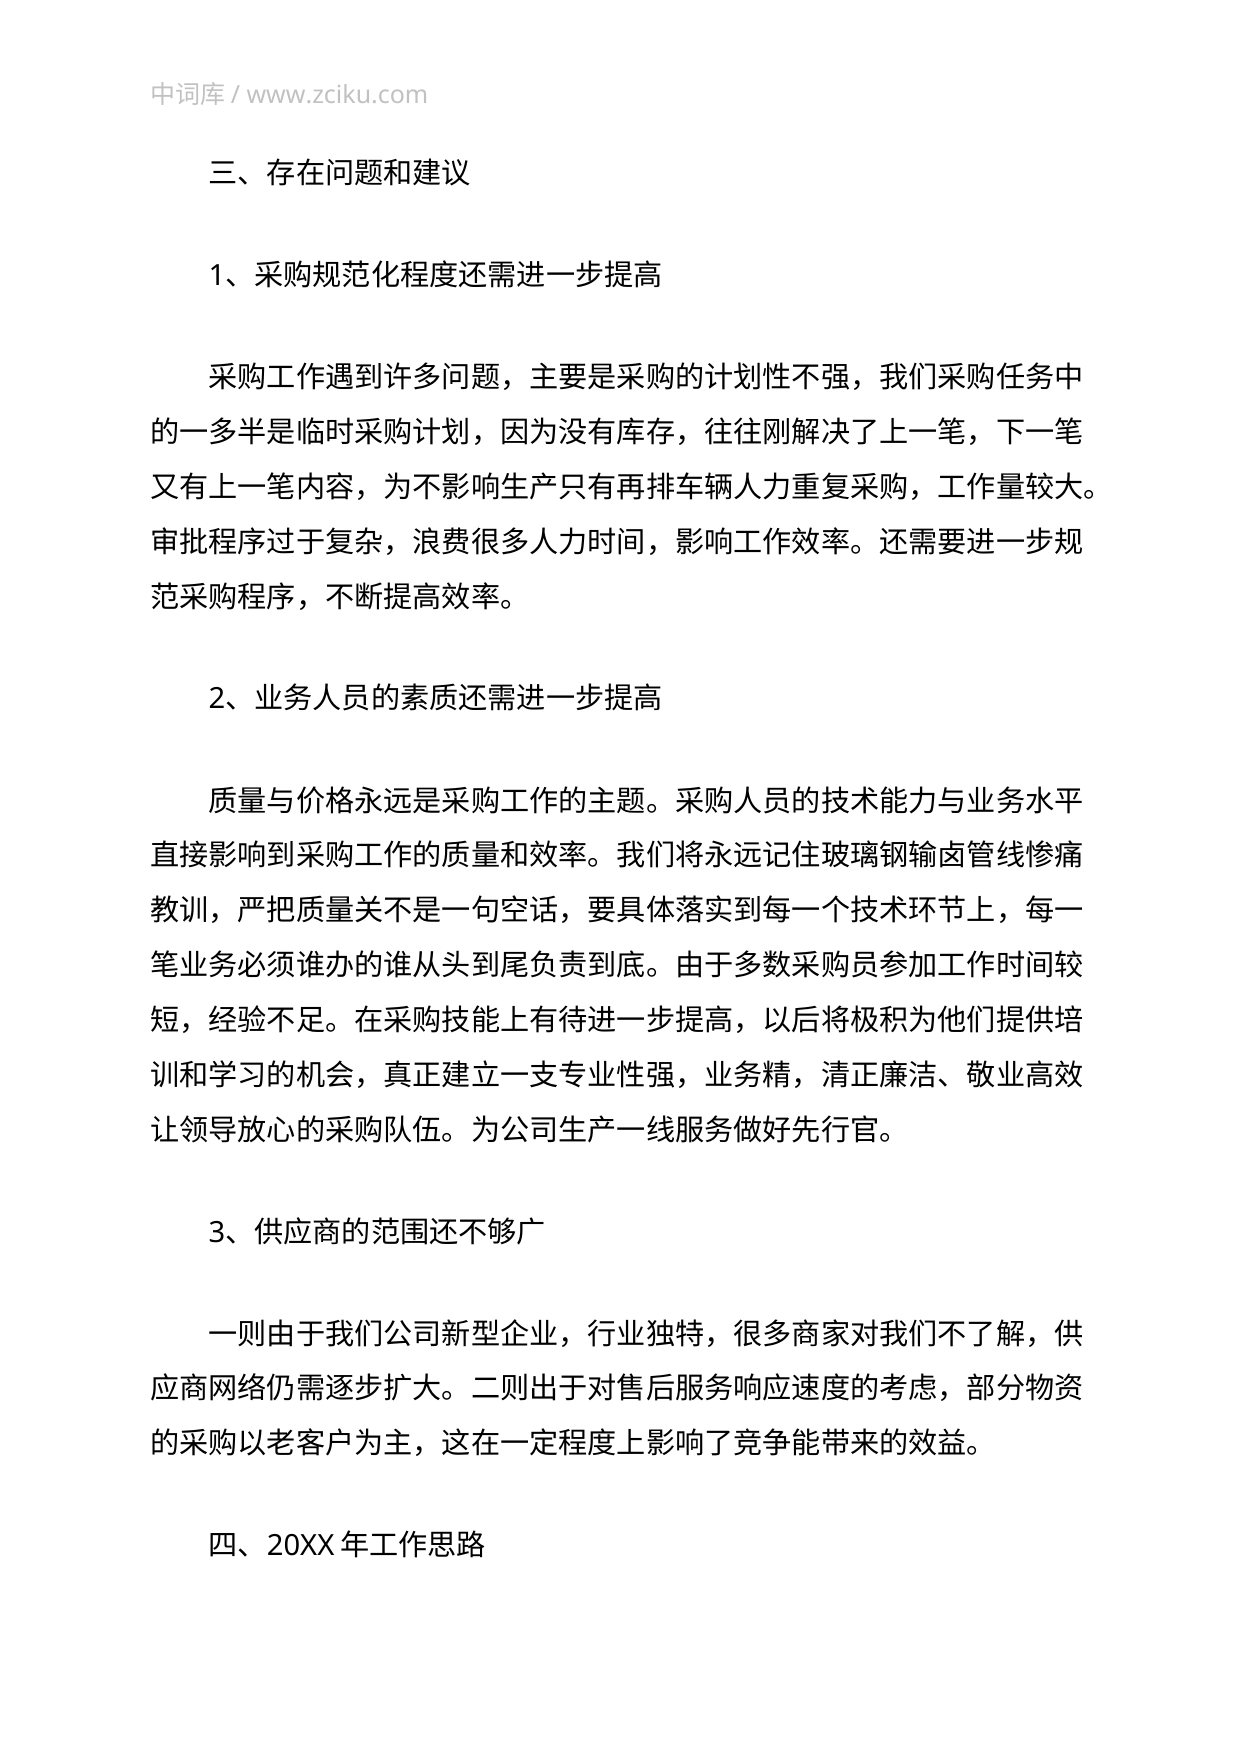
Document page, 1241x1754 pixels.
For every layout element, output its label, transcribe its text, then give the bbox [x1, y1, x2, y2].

text 采购工作遇到许多问题，主要是采购的计划性不强，我们采购任务中的一多半是临时采购计划，因为没有库存，往往刚解决了上一笔，下一笔又有上一笔内容，为不影响生产只有再排车辆人力重复采购，工作量较大。审批程序过于复杂，浪费很多人力时间，影响工作效率。还需要进一步规范采购程序，不断提高效率。 [150, 354, 1090, 616]
text 质量与价格永远是采购工作的主题。采购人员的技术能力与业务水平直接影响到采购工作的质量和效率。我们将永远记住玻璃钢输卤管线惨痛教训，严把质量关不是一句空话，要具体落实到每一个技术环节上，每一笔业务必须谁办的谁从头到尾负责到底。由于多数采购员参加工作时间较短，经验不足。在采购技能上有待进一步提高，以后将极积为他们提供培训和学习的机会，真正建立一支专业性强，业务精，清正廉洁、敬业高效让领导放心的采购队伍。为公司生产一线服务做好先行官。 [150, 777, 1090, 1149]
text 3、供应商的范围还不够广 [150, 1208, 1090, 1251]
text 四、20XX年工作思路 [150, 1522, 1090, 1564]
text 一则由于我们公司新型企业，行业独特，很多商家对我们不了解，供应商网络仍需逐步扩大。二则出于对售后服务响应速度的考虑，部分物资的采购以老客户为主，这在一定程度上影响了竞争能带来的效益。 [150, 1310, 1090, 1462]
text 1、采购规范化程度还需进一步提高 [150, 252, 1090, 294]
text 三、存在问题和建议 [150, 150, 1090, 192]
text 2、业务人员的素质还需进一步提高 [150, 675, 1090, 717]
